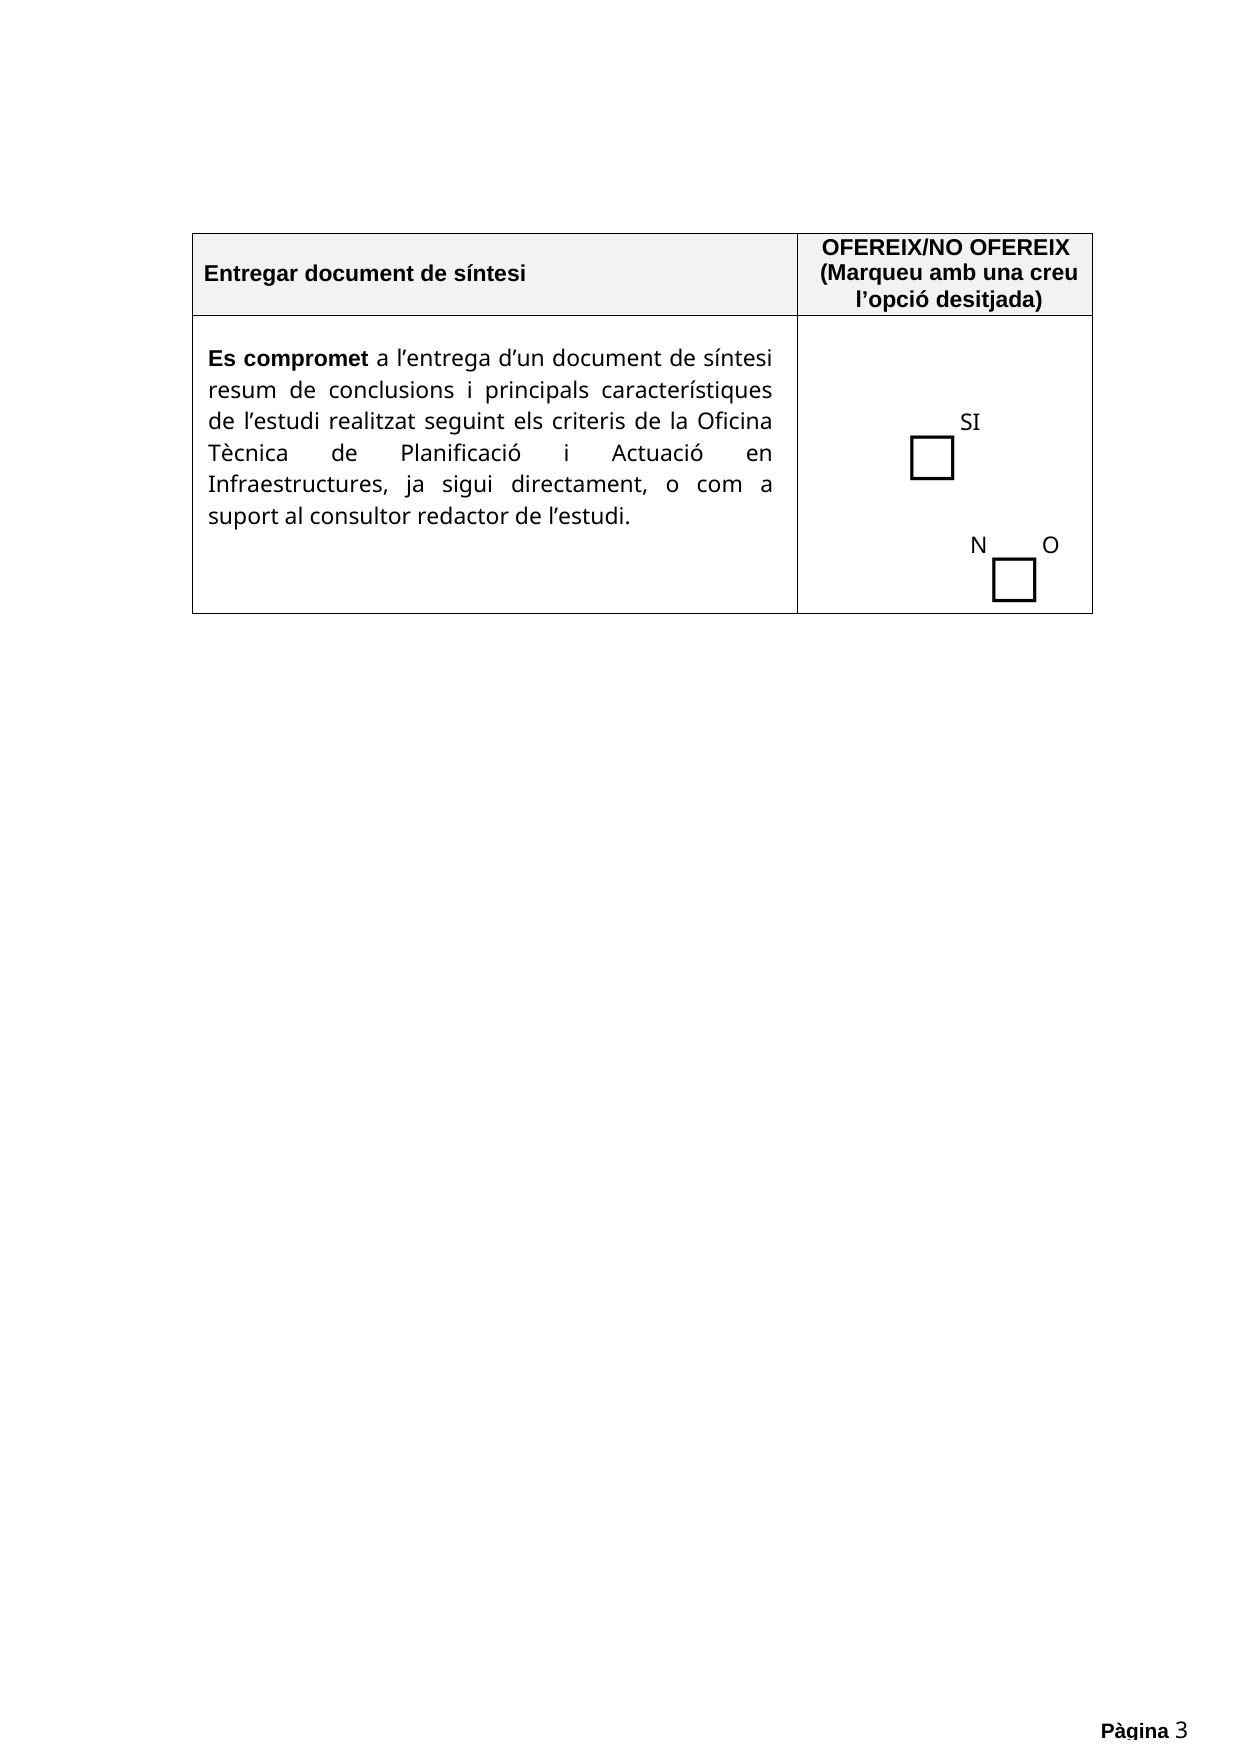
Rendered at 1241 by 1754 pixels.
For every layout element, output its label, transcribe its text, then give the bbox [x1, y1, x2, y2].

table_header OFEREIX/NO OFEREIX (Marqueu amb una creu l’opció desitjada) [798, 234, 1092, 314]
table_header Entregar document de síntesi [193, 234, 797, 314]
table_cell □SI N□O [798, 316, 1092, 613]
table_cell Es compromet a l’entrega d’un document de síntesi resum de conclusions i principals característiques de l’estudi realitzat seguint els criteris de la Oficina Tècnica de Planificació i Actuació en Infraestructures, ja sigui directament, o com a suport al consultor redactor de l’estudi. [193, 316, 797, 613]
